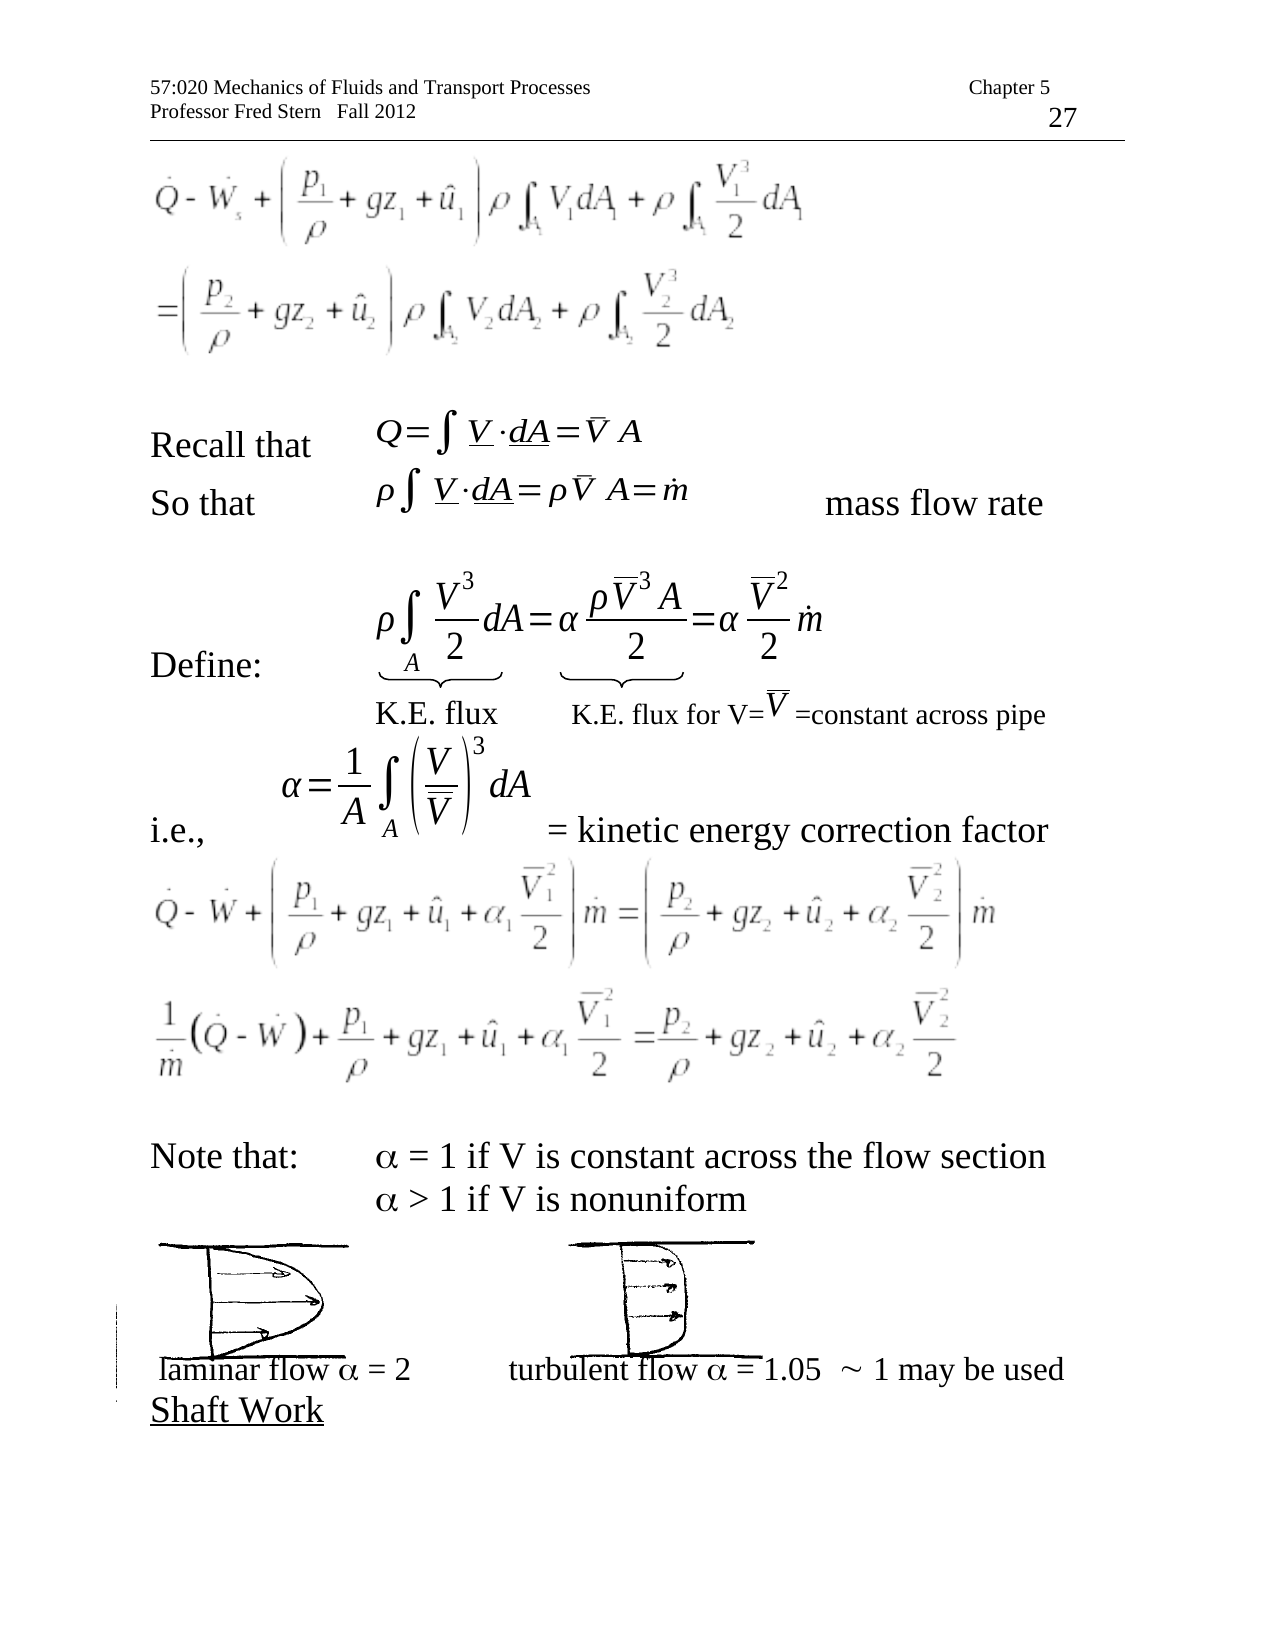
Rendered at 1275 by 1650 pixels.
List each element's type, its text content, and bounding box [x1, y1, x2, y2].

text So that mass flow rate [150, 465, 1125, 523]
picture [106, 1218, 763, 1402]
text laminar flow = 2 turbulent flow = 1.05 1 may be used [150, 1349, 1125, 1387]
text Note that: = 1 if V is constant across the flow section [150, 1133, 1125, 1176]
text > 1 if V is nonuniform [300, 1176, 1125, 1219]
text Recall that [150, 407, 1125, 465]
text K.E. flux K.E. flux for V==constant across pipe [150, 686, 1125, 732]
text i.e., = kinetic energy correction factor [150, 732, 1125, 851]
text Shaft Work [150, 1387, 1125, 1430]
text Define: [150, 567, 1125, 686]
